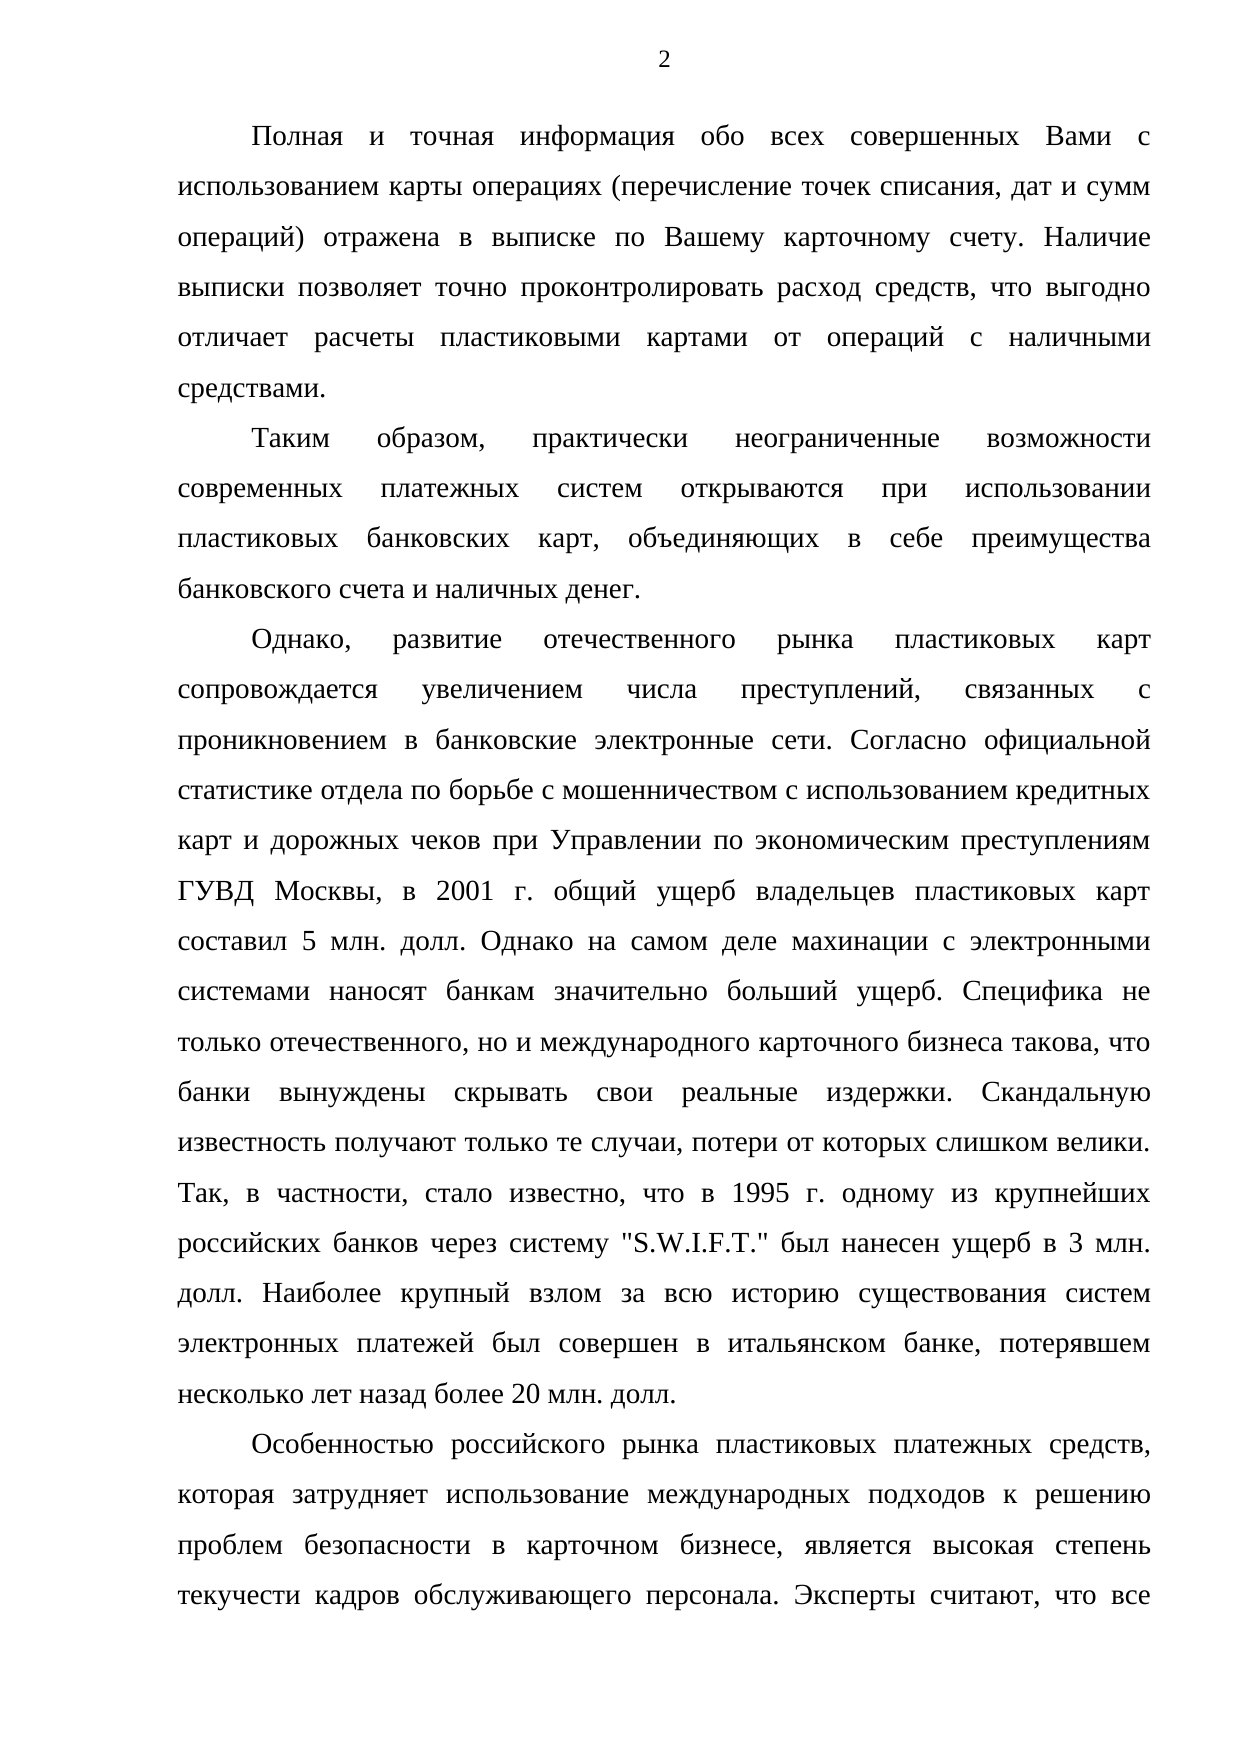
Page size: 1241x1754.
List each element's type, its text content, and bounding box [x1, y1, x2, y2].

text Таким образом, практически неограниченные возможности современных платежных систем открываются при использовании пластиковых банковских карт, объединяющих в себе преимущества банковского счета и наличных денег. [177, 420, 1152, 604]
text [177, 1426, 1152, 1611]
text Однако, развитие отечественного рынка пластиковых карт сопровождается увеличением числа преступлений, связанных с проникновением в банковские электронные сети. Согласно официальной статистике отдела по борьбе с мошенничеством с использованием кредитных карт и дорожных чеков при Управлении по экономическим преступлениям ГУВД Москвы, в 2001 г. общий ущерб владельцев пластиковых карт составил 5 млн. долл. Однако на самом деле махинации с электронными системами наносят банкам значительно больший ущерб. Специфика не только отечественного, но и международного карточного бизнеса такова, что банки вынуждены скрывать свои реальные издержки. Скандальную известность получают только те случаи, потери от которых слишком велики. Так, в частности, стало известно, что в 1995 г. одному из крупнейших российских банков через систему "S.W.I.F.T." был нанесен ущерб в 3 млн. долл. Наиболее крупный взлом за всю историю существования систем электронных платежей был совершен в итальянском банке, потерявшем несколько лет назад более 20 млн. долл. [177, 621, 1152, 1409]
text Полная и точная информация обо всех совершенных Вами с использованием карты операциях (перечисление точек списания, дат и сумм операций) отражена в выписке по Вашему карточному счету. Наличие выписки позволяет точно проконтролировать расход средств, что выгодно отличает расчеты пластиковыми картами от операций с наличными средствами. [177, 118, 1152, 403]
